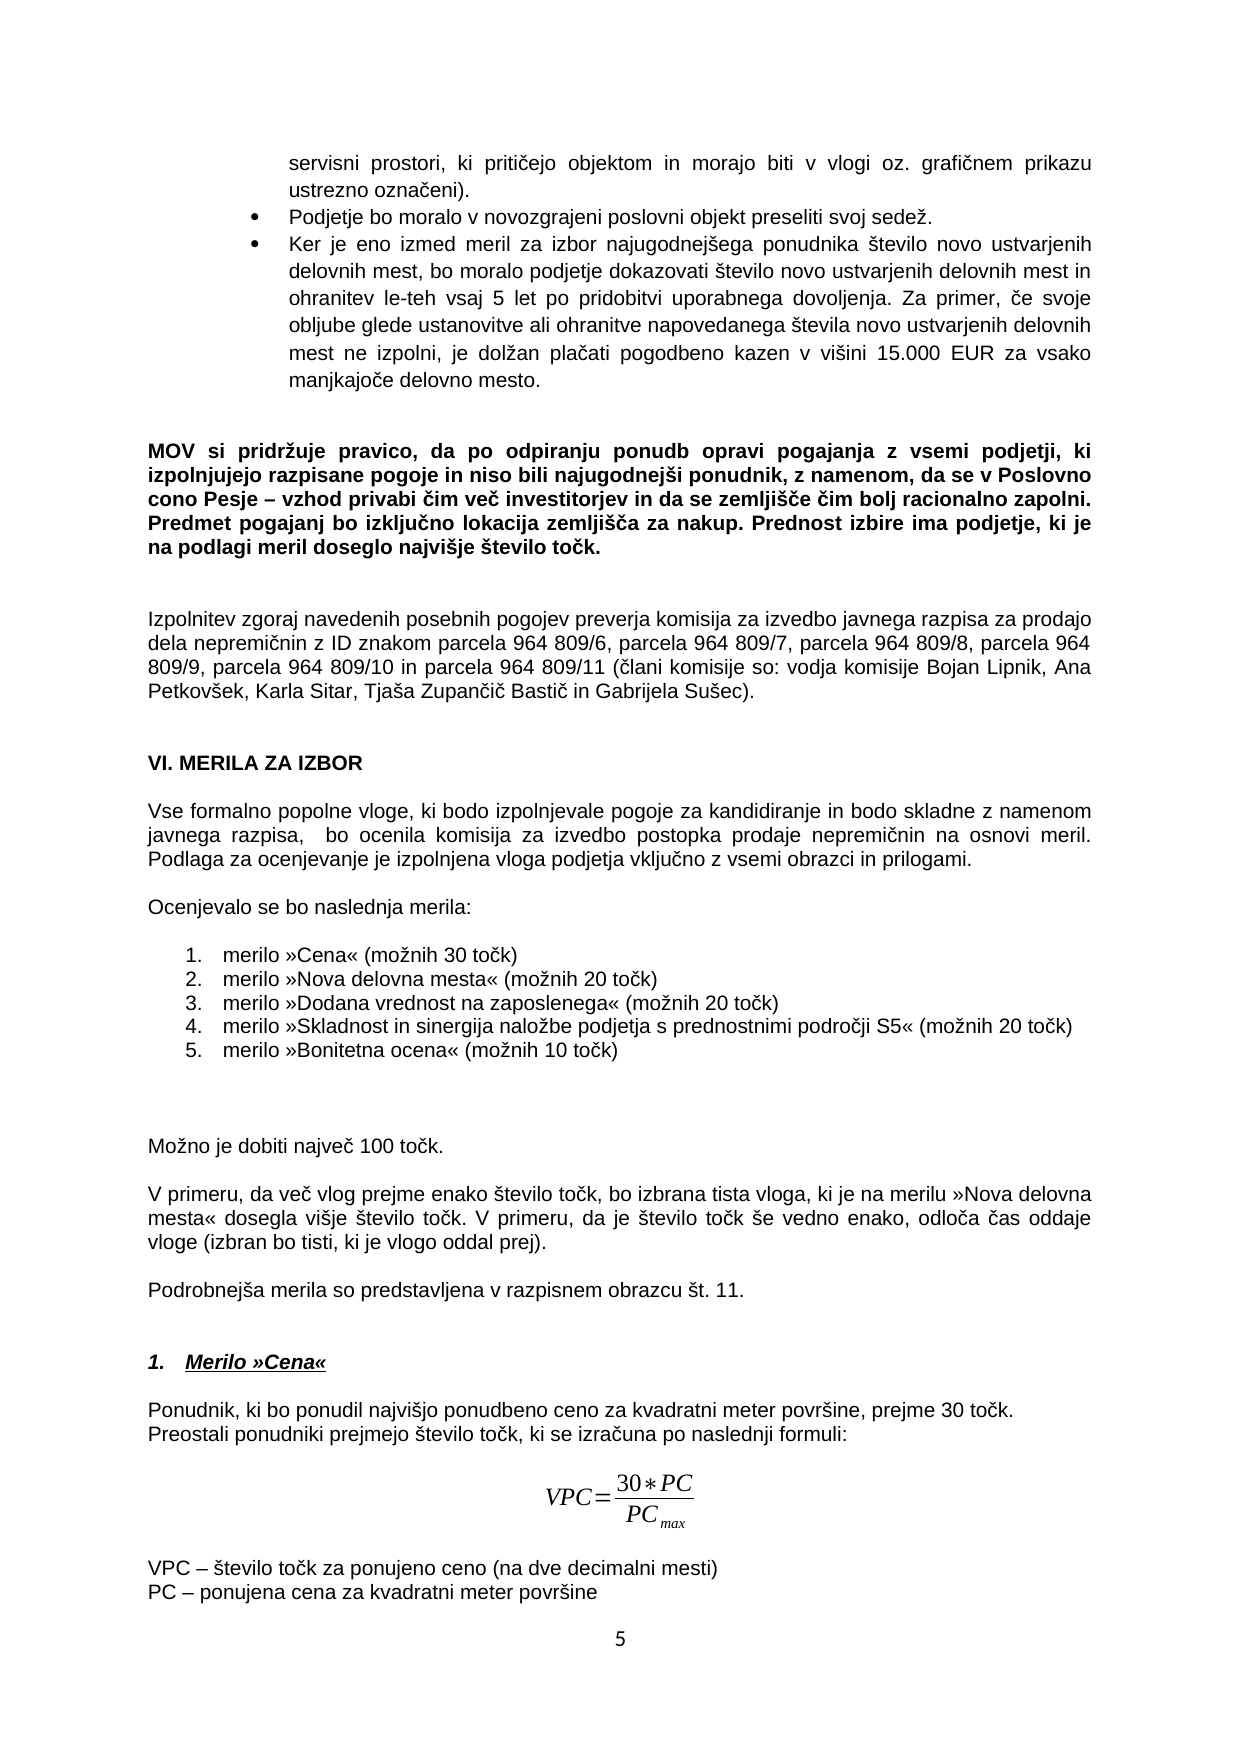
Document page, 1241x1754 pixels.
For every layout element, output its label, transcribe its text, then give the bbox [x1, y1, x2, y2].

text PC – ponujena cena za kvadratni meter površine [148, 1580, 1093, 1604]
list merilo »Skladnost in sinergija naložbe podjetja s prednostnimi področji S5« (možnih 20 točk) [185, 1014, 1093, 1038]
text Izpolnitev zgoraj navedenih posebnih pogojev preverja komisija za izvedbo javnega razpisa za prodajo dela nepremičnin z ID znakom parcela 964 809/6, parcela 964 809/7, parcela 964 809/8, parcela 964 809/9, parcela 964 809/10 in parcela 964 809/11 (člani komisije so: vodja komisije Bojan Lipnik, Ana Petkovšek, Karla Sitar, Tjaša Zupančič Bastič in Gabrijela Sušec). [148, 607, 1093, 703]
text V primeru, da več vlog prejme enako število točk, bo izbrana tista vloga, ki je na merilu »Nova delovna mesta« dosegla višje število točk. V primeru, da je število točk še vedno enako, odloča čas oddaje vloge (izbran bo tisti, ki je vlogo oddal prej). [148, 1182, 1093, 1254]
text Preostali ponudniki prejmejo število točk, ki se izračuna po naslednji formuli: [148, 1422, 1093, 1446]
text Ocenjevalo se bo naslednja merila: [148, 894, 1093, 918]
list merilo »Cena« (možnih 30 točk) [185, 942, 1093, 966]
list Podjetje bo moralo v novozgrajeni poslovni objekt preseliti svoj sedež. [251, 202, 1093, 229]
list merilo »Dodana vrednost na zaposlenega« (možnih 20 točk) [185, 990, 1093, 1014]
text Možno je dobiti največ 100 točk. [148, 1134, 1093, 1158]
list merilo »Nova delovna mesta« (možnih 20 točk) [185, 966, 1093, 990]
text MOV si pridržuje pravico, da po odpiranju ponudb opravi pogajanja z vsemi podjetji, ki izpolnjujejo razpisane pogoje in niso bili najugodnejši ponudnik, z namenom, da se v Poslovno cono Pesje – vzhod privabi čim več investitorjev in da se zemljišče čim bolj racionalno zapolni. Predmet pogajanj bo izključno lokacija zemljišča za nakup. Prednost izbire ima podjetje, ki je na podlagi meril doseglo najvišje število točk. [148, 439, 1093, 559]
text Vse formalno popolne vloge, ki bodo izpolnjevale pogoje za kandidiranje in bodo skladne z namenom javnega razpisa, bo ocenila komisija za izvedbo postopka prodaje nepremičnin na osnovi meril. Podlaga za ocenjevanje je izpolnjena vloga podjetja vključno z vsemi obrazci in prilogami. [148, 799, 1093, 871]
text VI. MERILA ZA IZBOR [148, 751, 1093, 775]
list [251, 148, 1093, 202]
list Merilo »Cena« [148, 1350, 1093, 1374]
text Podrobnejša merila so predstavljena v razpisnem obrazcu št. 11. [148, 1278, 1093, 1302]
list merilo »Bonitetna ocena« (možnih 10 točk) [185, 1038, 1093, 1062]
text Ponudnik, ki bo ponudil najvišjo ponudbeno ceno za kvadratni meter površine, prejme 30 točk. [148, 1398, 1093, 1422]
list Ker je eno izmed meril za izbor najugodnejšega ponudnika število novo ustvarjenih delovnih mest, bo moralo podjetje dokazovati število novo ustvarjenih delovnih mest in ohranitev le-teh vsaj 5 let po pridobitvi uporabnega dovoljenja. Za primer, če svoje obljube glede ustanovitve ali ohranitve napovedanega števila novo ustvarjenih delovnih mest ne izpolni, je dolžan plačati pogodbeno kazen v višini 15.000 EUR za vsako manjkajoče delovno mesto. [251, 229, 1093, 391]
text VPC – število točk za ponujeno ceno (na dve decimalni mesti) [148, 1556, 1093, 1580]
